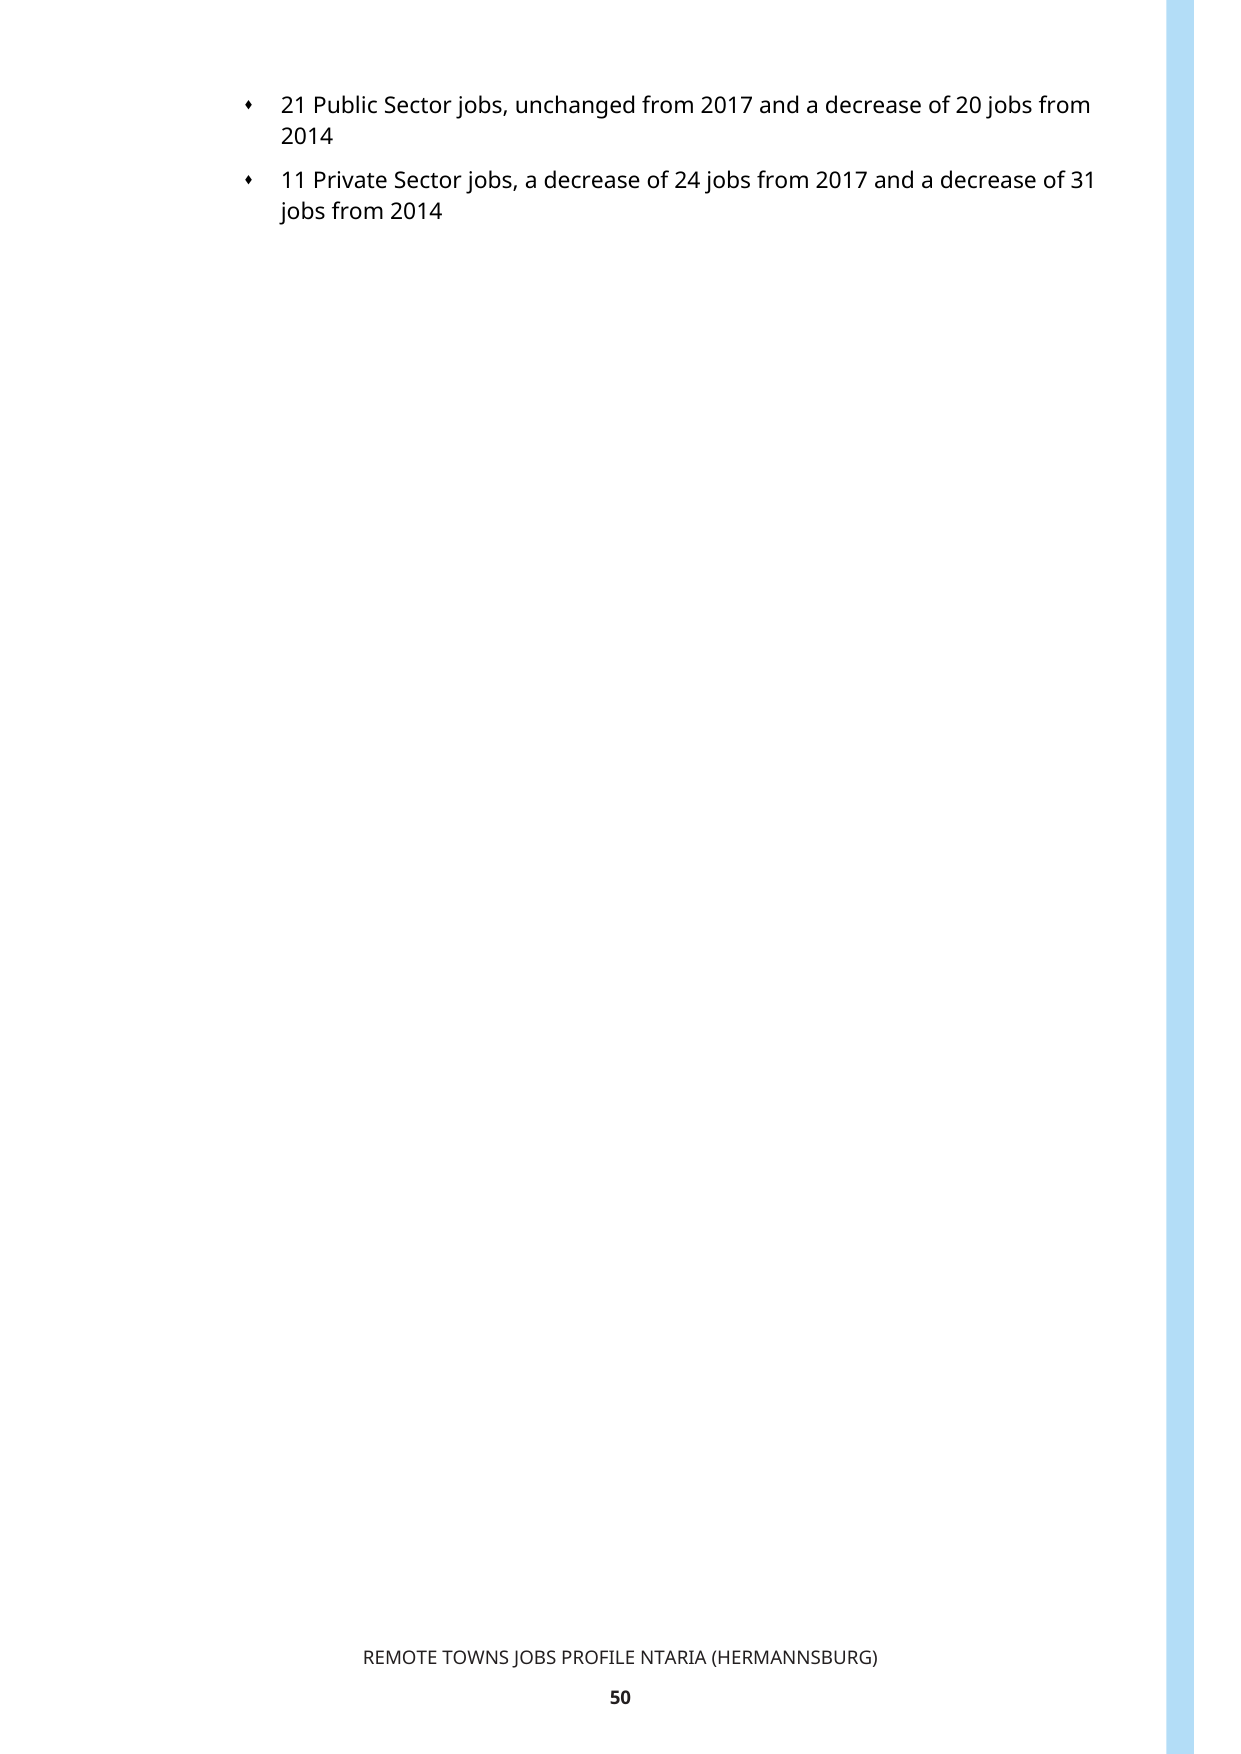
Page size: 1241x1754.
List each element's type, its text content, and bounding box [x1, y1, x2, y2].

text 11 Private Sector jobs, a decrease of 24 jobs from 2017 and a decrease of 31 jobs from 2014 [243, 164, 1122, 226]
text 21 Public Sector jobs, unchanged from 2017 and a decrease of 20 jobs from 2014 [243, 89, 1122, 151]
